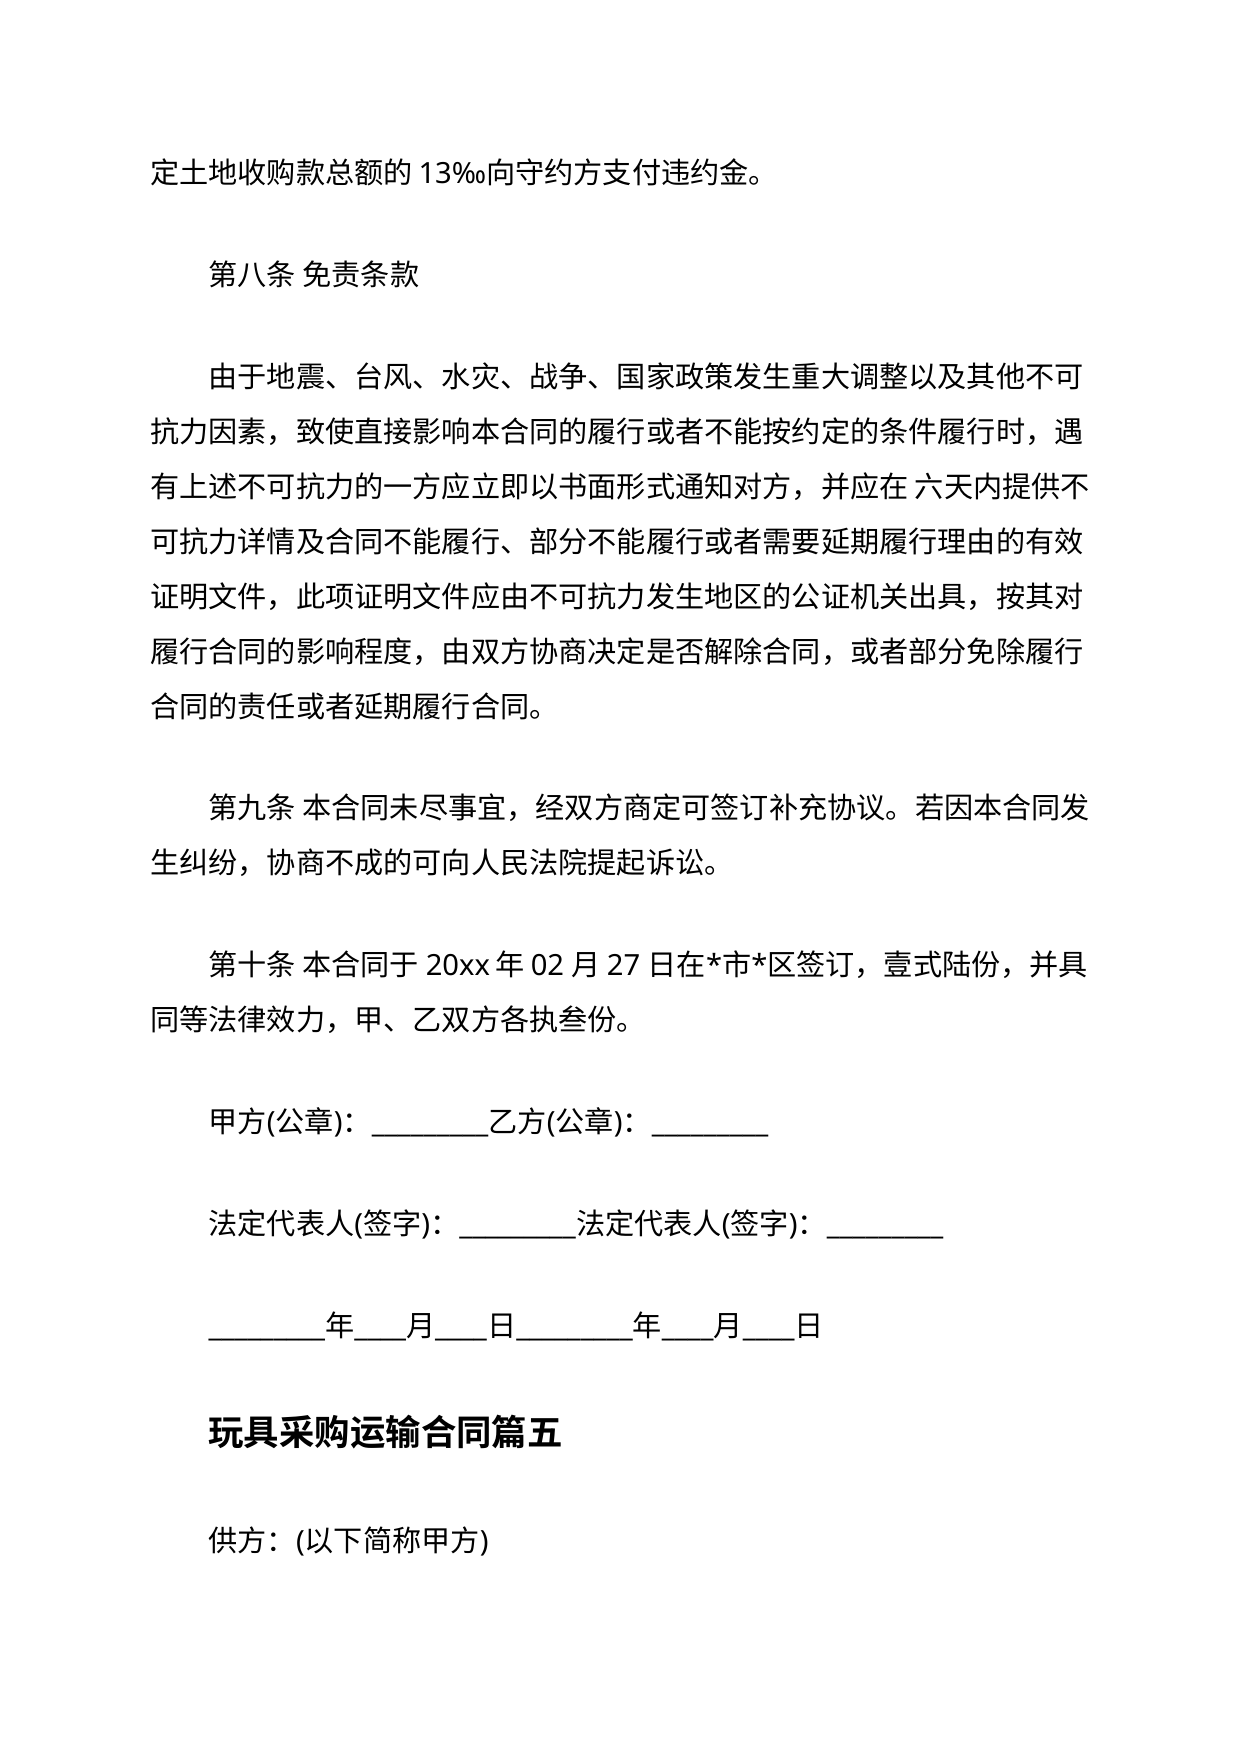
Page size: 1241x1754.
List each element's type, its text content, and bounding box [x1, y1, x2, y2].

text _________年____月____日_________年____月____日 [150, 1302, 1090, 1345]
text 由于地震、台风、水灾、战争、国家政策发生重大调整以及其他不可抗力因素，致使直接影响本合同的履行或者不能按约定的条件履行时，遇有上述不可抗力的一方应立即以书面形式通知对方，并应在 六天内提供不可抗力详情及合同不能履行、部分不能履行或者需要延期履行理由的有效证明文件，此项证明文件应由不可抗力发生地区的公证机关出具，按其对履行合同的影响程度，由双方协商决定是否解除合同，或者部分免除履行合同的责任或者延期履行合同。 [150, 354, 1090, 725]
text 玩具采购运输合同篇五 [150, 1404, 1090, 1456]
text 第八条 免责条款 [150, 252, 1090, 294]
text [150, 150, 1090, 192]
text 甲方(公章)：_________乙方(公章)：_________ [150, 1098, 1090, 1141]
text 第十条 本合同于 20xx年02 月27 日在*市*区签订，壹式陆份，并具同等法律效力，甲、乙双方各执叁份。 [150, 942, 1090, 1039]
text 第九条 本合同未尽事宜，经双方商定可签订补充协议。若因本合同发生纠纷，协商不成的可向人民法院提起诉讼。 [150, 785, 1090, 882]
text 供方：(以下简称甲方) [150, 1518, 1090, 1560]
text 法定代表人(签字)：_________法定代表人(签字)：_________ [150, 1200, 1090, 1243]
